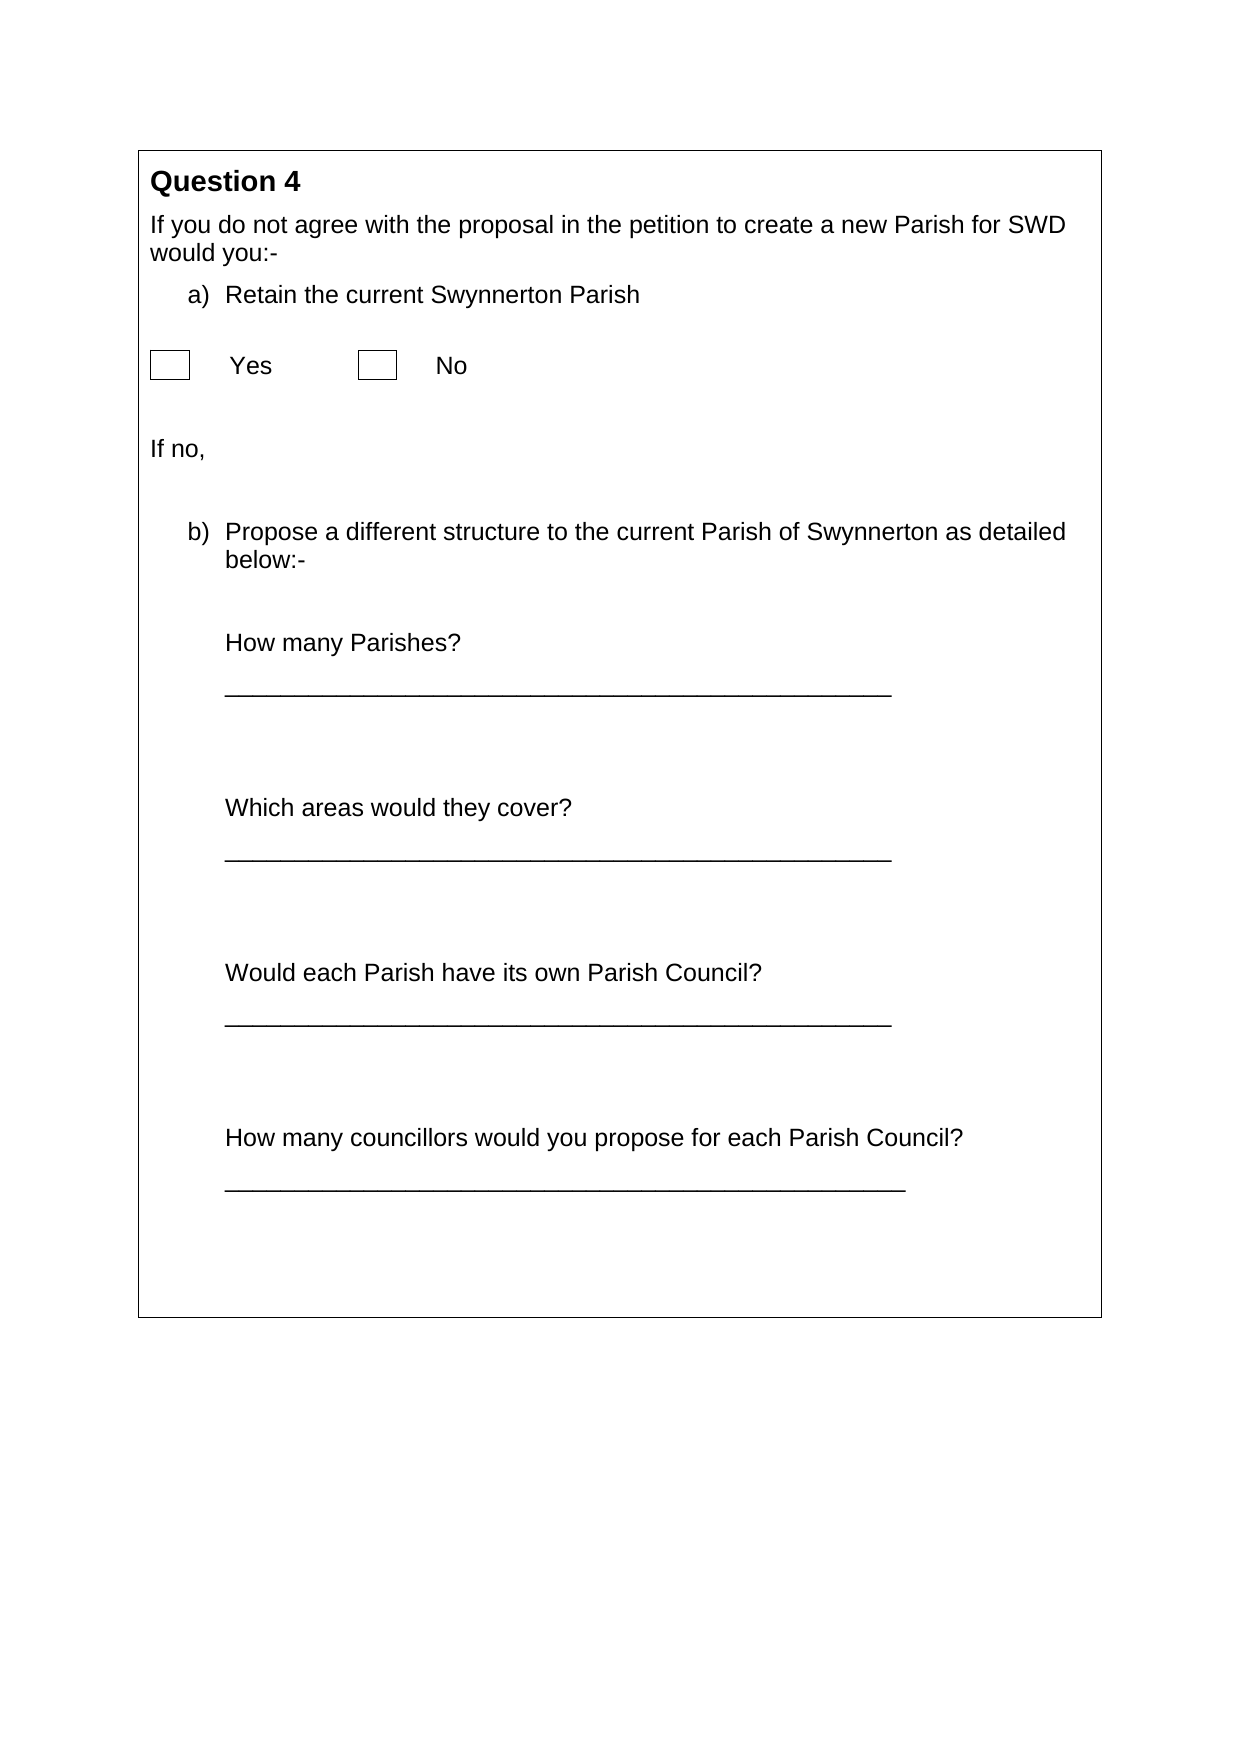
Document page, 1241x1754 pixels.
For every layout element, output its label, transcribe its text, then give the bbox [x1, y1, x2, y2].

table_header Question 4 If you do not agree with the proposal in the petition to create a new Parish for SWD would you:- Retain the current Swynnerton Parish If no, Propose a different structure to the current Parish of Swynnerton as detailed below:- How many Parishes? ________________________________________________ Which areas would they cover? ________________________________________________ Would each Parish have its own Parish Council? ________________________________________________ How many councillors would you propose for each Parish Council? _________________________________________________ [139, 151, 1101, 1317]
